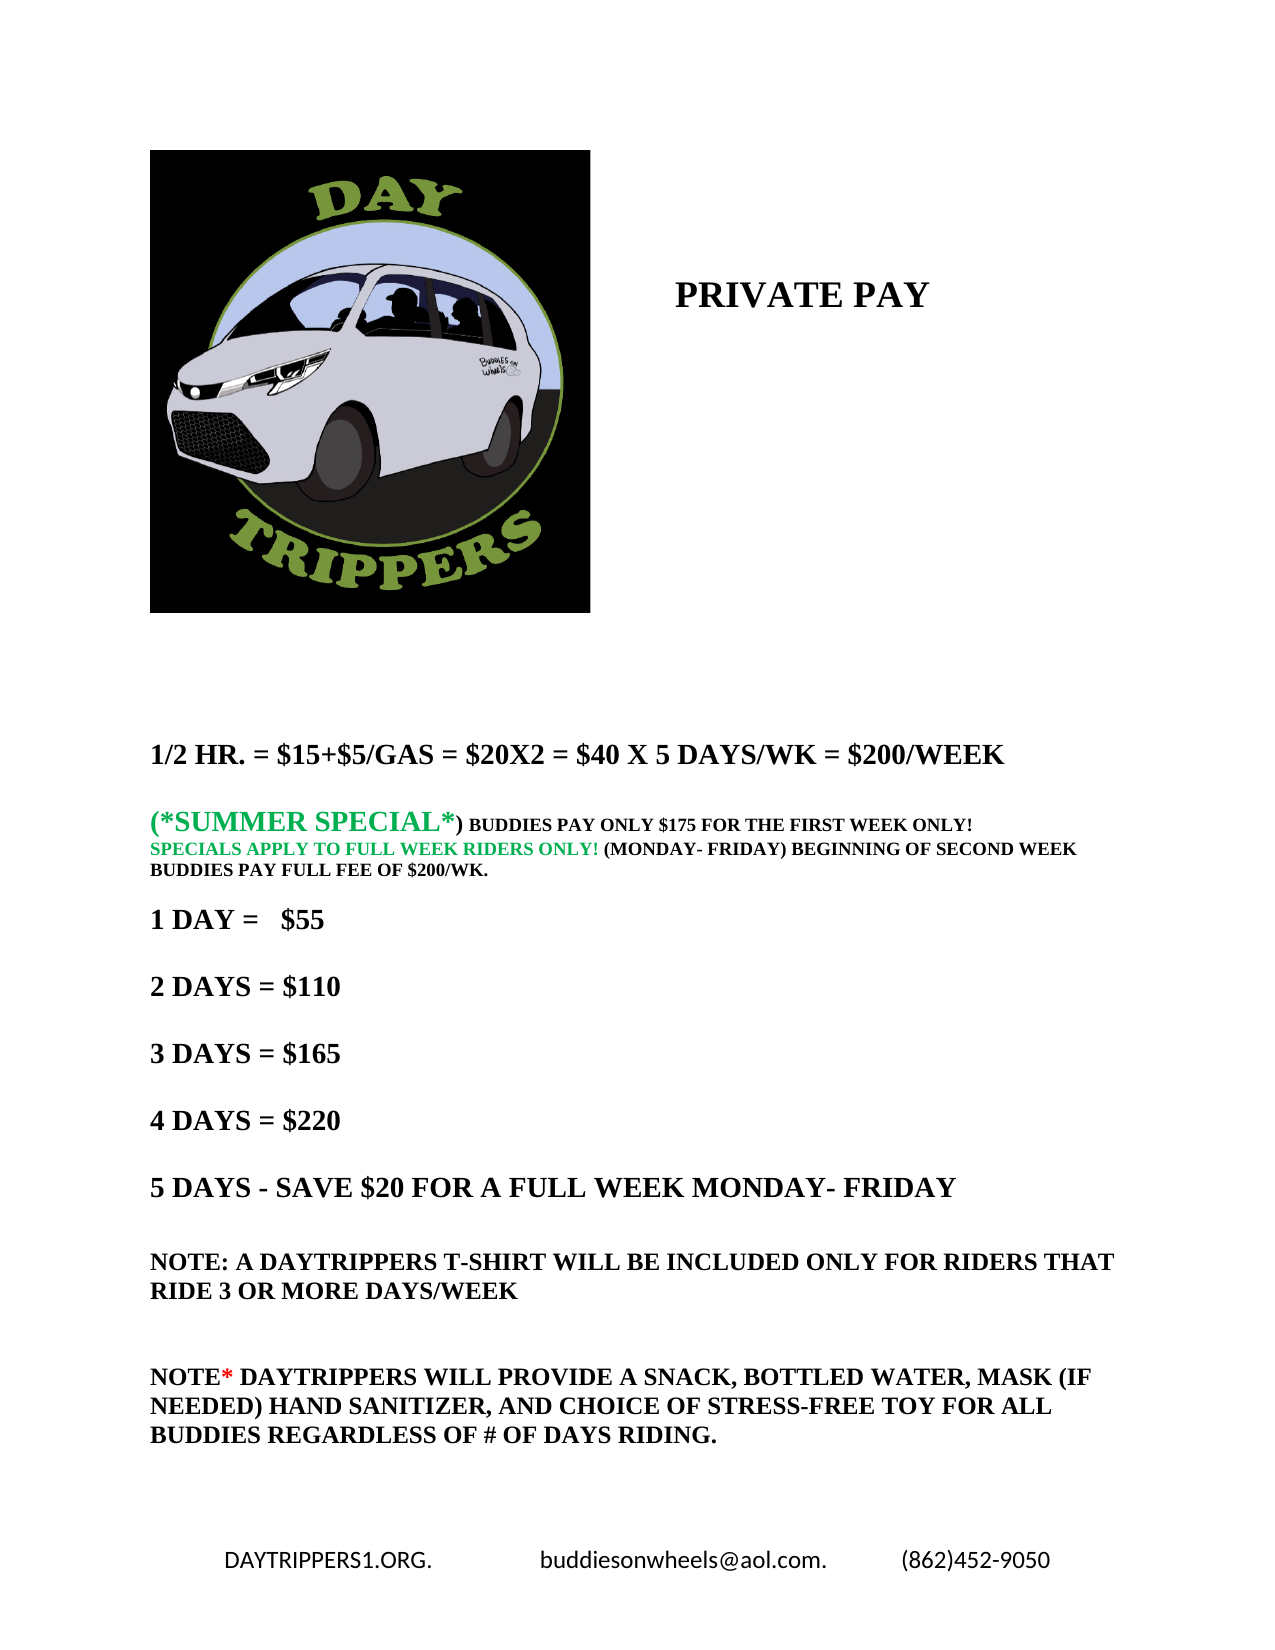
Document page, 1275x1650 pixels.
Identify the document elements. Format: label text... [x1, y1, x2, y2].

picture [150, 150, 591, 613]
text PRIVATE PAY [591, 272, 1125, 315]
text (*SUMMER SPECIAL*) BUDDIES PAY ONLY $175 FOR THE FIRST WEEK ONLY! [150, 804, 1125, 837]
text 2 DAYS = $110 [150, 969, 1125, 1003]
text NOTE: A DAYTRIPPERS T-SHIRT WILL BE INCLUDED ONLY FOR RIDERS THAT RIDE 3 OR MORE DAYS/WEEK [150, 1247, 1125, 1305]
text 5 DAYS - SAVE $20 FOR A FULL WEEK MONDAY- FRIDAY [150, 1171, 1125, 1204]
text 1/2 HR. = $15+$5/GAS = $20X2 = $40 X 5 DAYS/WK = $200/WEEK [150, 737, 1125, 770]
text 1 DAY = $55 [150, 902, 1125, 936]
text 4 DAYS = $220 [150, 1103, 1125, 1137]
text NOTE* DAYTRIPPERS WILL PROVIDE A SNACK, BOTTLED WATER, MASK (IF NEEDED) HAND SANITIZER, AND CHOICE OF STRESS-FREE TOY FOR ALL BUDDIES REGARDLESS OF # OF DAYS RIDING. [150, 1362, 1125, 1448]
text 3 DAYS = $165 [150, 1036, 1125, 1070]
text SPECIALS APPLY TO FULL WEEK RIDERS ONLY! (MONDAY- FRIDAY) BEGINNING OF SECOND WEEK BUDDIES PAY FULL FEE OF $200/WK. [150, 837, 1125, 881]
